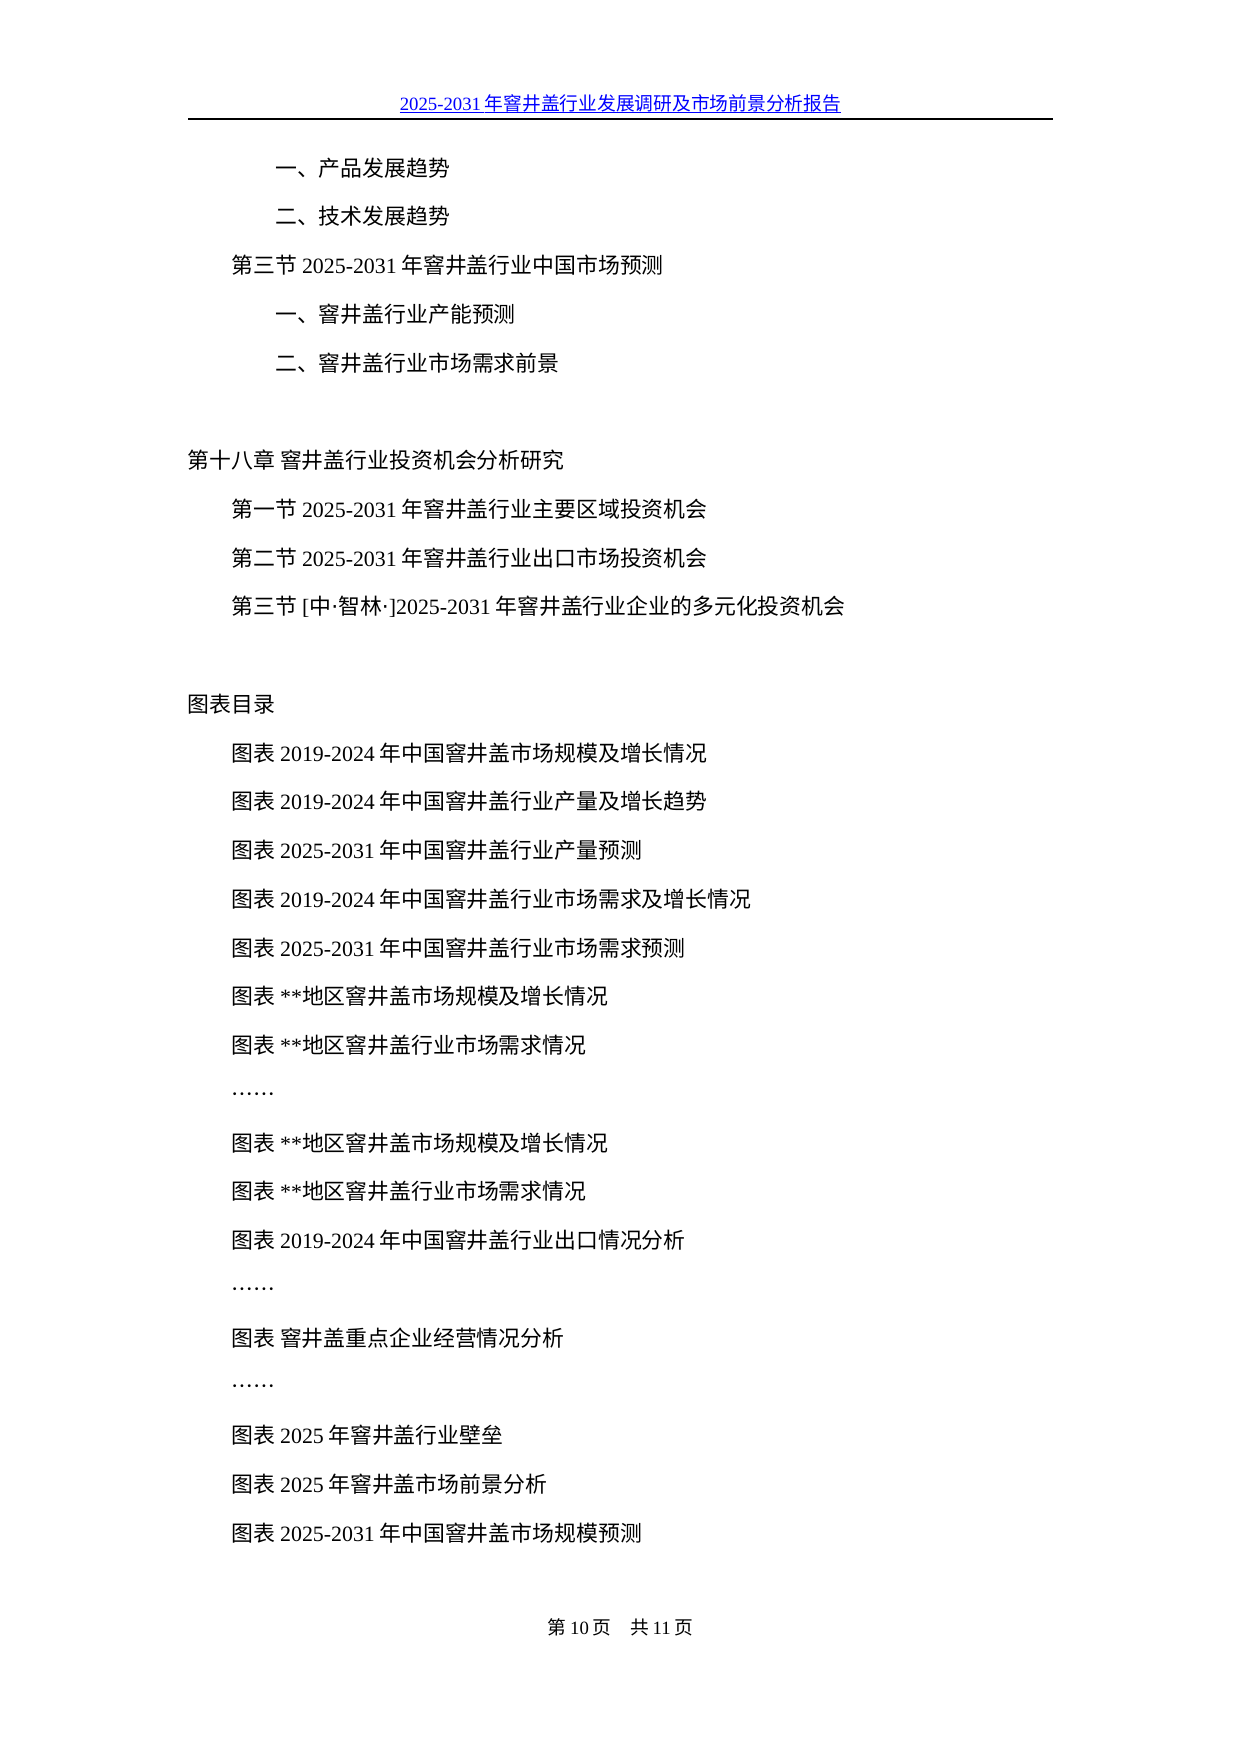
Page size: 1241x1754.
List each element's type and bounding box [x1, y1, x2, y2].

text [187, 150, 1053, 1548]
